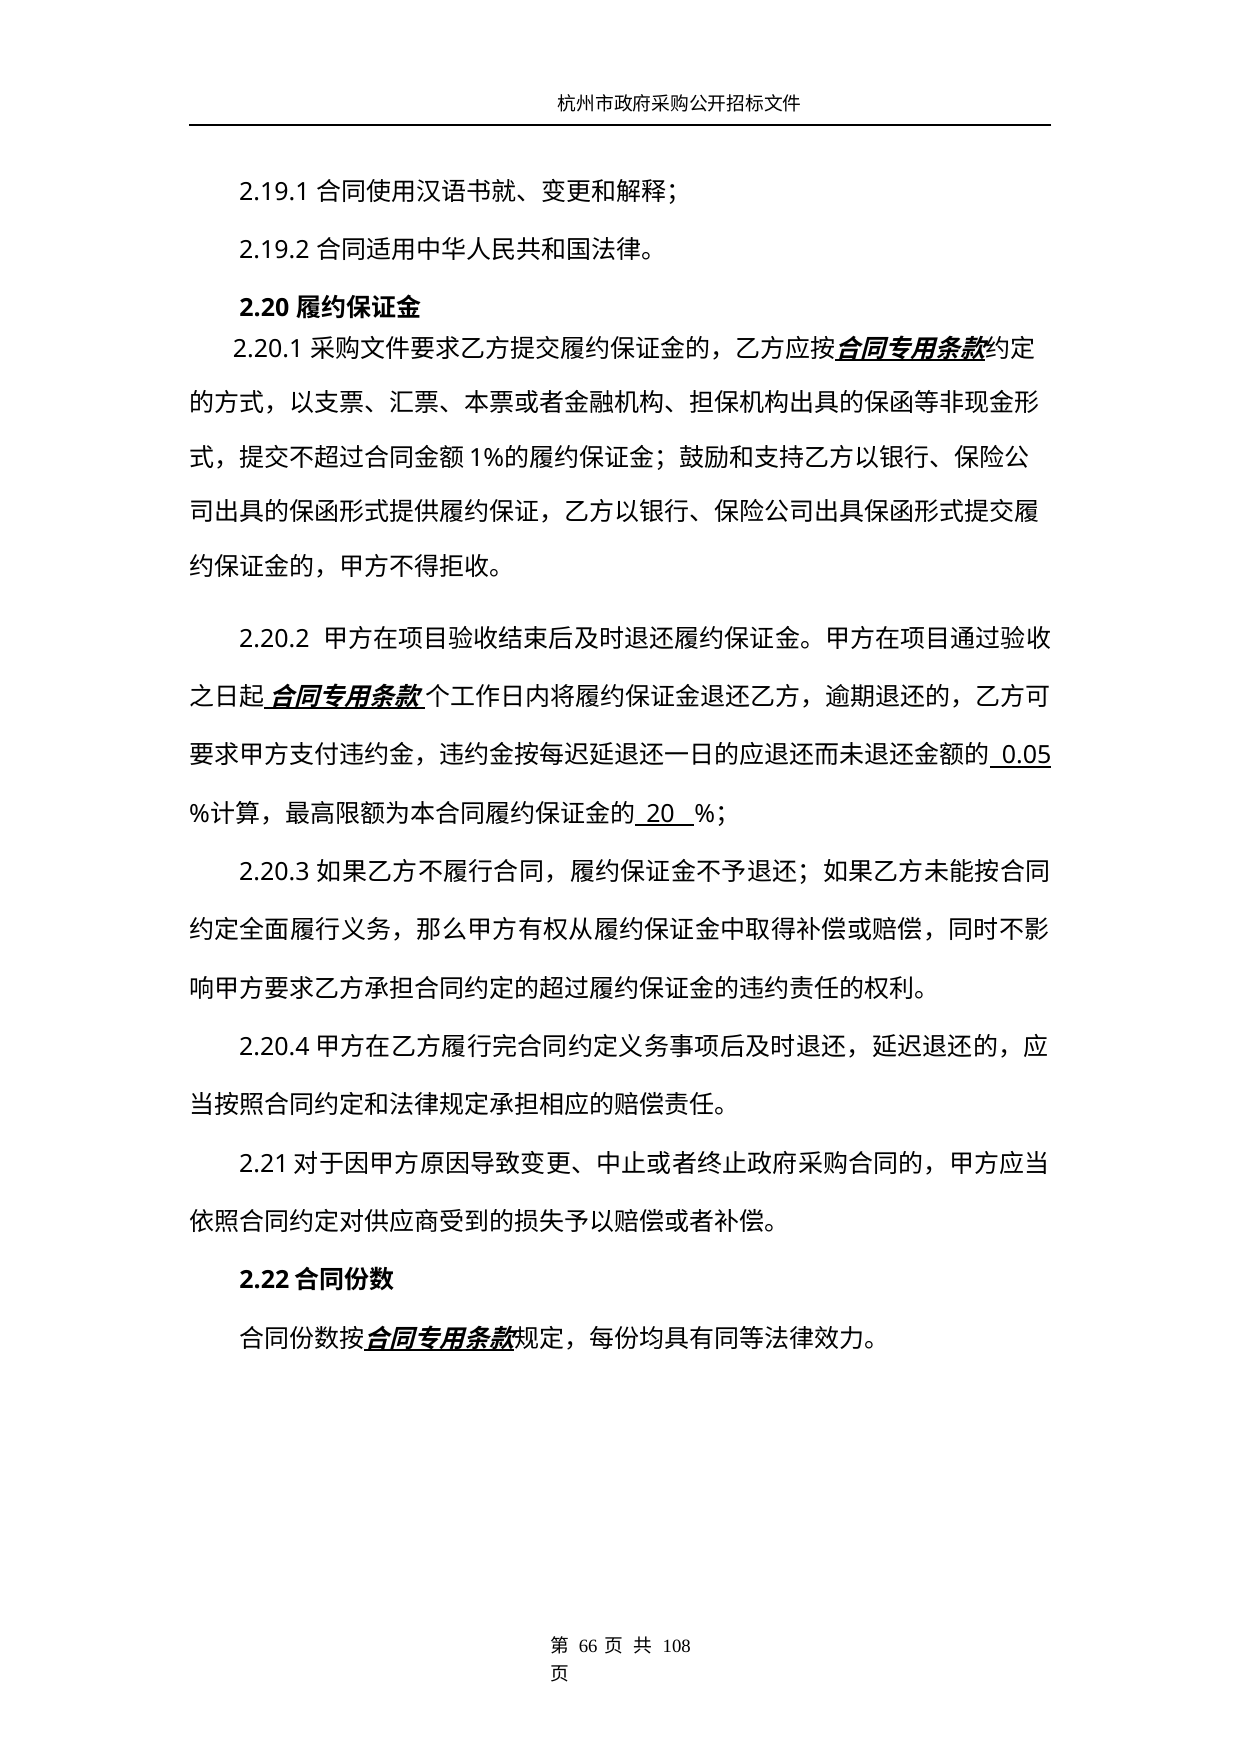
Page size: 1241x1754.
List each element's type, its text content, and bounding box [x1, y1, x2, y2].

text 2.22合同份数 [189, 1242, 1051, 1300]
text 2.20 履约保证金 [189, 270, 1051, 328]
text 2.21对于因甲方原因导致变更、中止或者终止政府采购合同的，甲方应当依照合同约定对供应商受到的损失予以赔偿或者补偿。 [189, 1125, 1051, 1242]
text 2.20.2 甲方在项目验收结束后及时退还履约保证金。甲方在项目通过验收之日起 合同专用条款 个工作日内将履约保证金退还乙方，逾期退还的，乙方可要求甲方支付违约金，违约金按每迟延退还一日的应退还而未退还金额的 0.05 %计算，最高限额为本合同履约保证金的 20 %； [189, 600, 1051, 834]
text 2.20.1 采购文件要求乙方提交履约保证金的，乙方应按合同专用条款约定的方式，以支票、汇票、本票或者金融机构、担保机构出具的保函等非现金形式，提交不超过合同金额1%的履约保证金；鼓励和支持乙方以银行、保险公司出具的保函形式提供履约保证，乙方以银行、保险公司出具保函形式提交履约保证金的，甲方不得拒收。 [189, 328, 1051, 582]
text 2.20.4甲方在乙方履行完合同约定义务事项后及时退还，延迟退还的，应当按照合同约定和法律规定承担相应的赔偿责任。 [189, 1009, 1051, 1125]
text 2.19.2 合同适用中华人民共和国法律。 [189, 212, 1051, 270]
text 2.20.3 如果乙方不履行合同，履约保证金不予退还；如果乙方未能按合同约定全面履行义务，那么甲方有权从履约保证金中取得补偿或赔偿，同时不影响甲方要求乙方承担合同约定的超过履约保证金的违约责任的权利。 [189, 834, 1051, 1009]
text 2.19.1 合同使用汉语书就、变更和解释； [189, 153, 1051, 212]
text 合同份数按合同专用条款规定，每份均具有同等法律效力。 [189, 1300, 1051, 1359]
